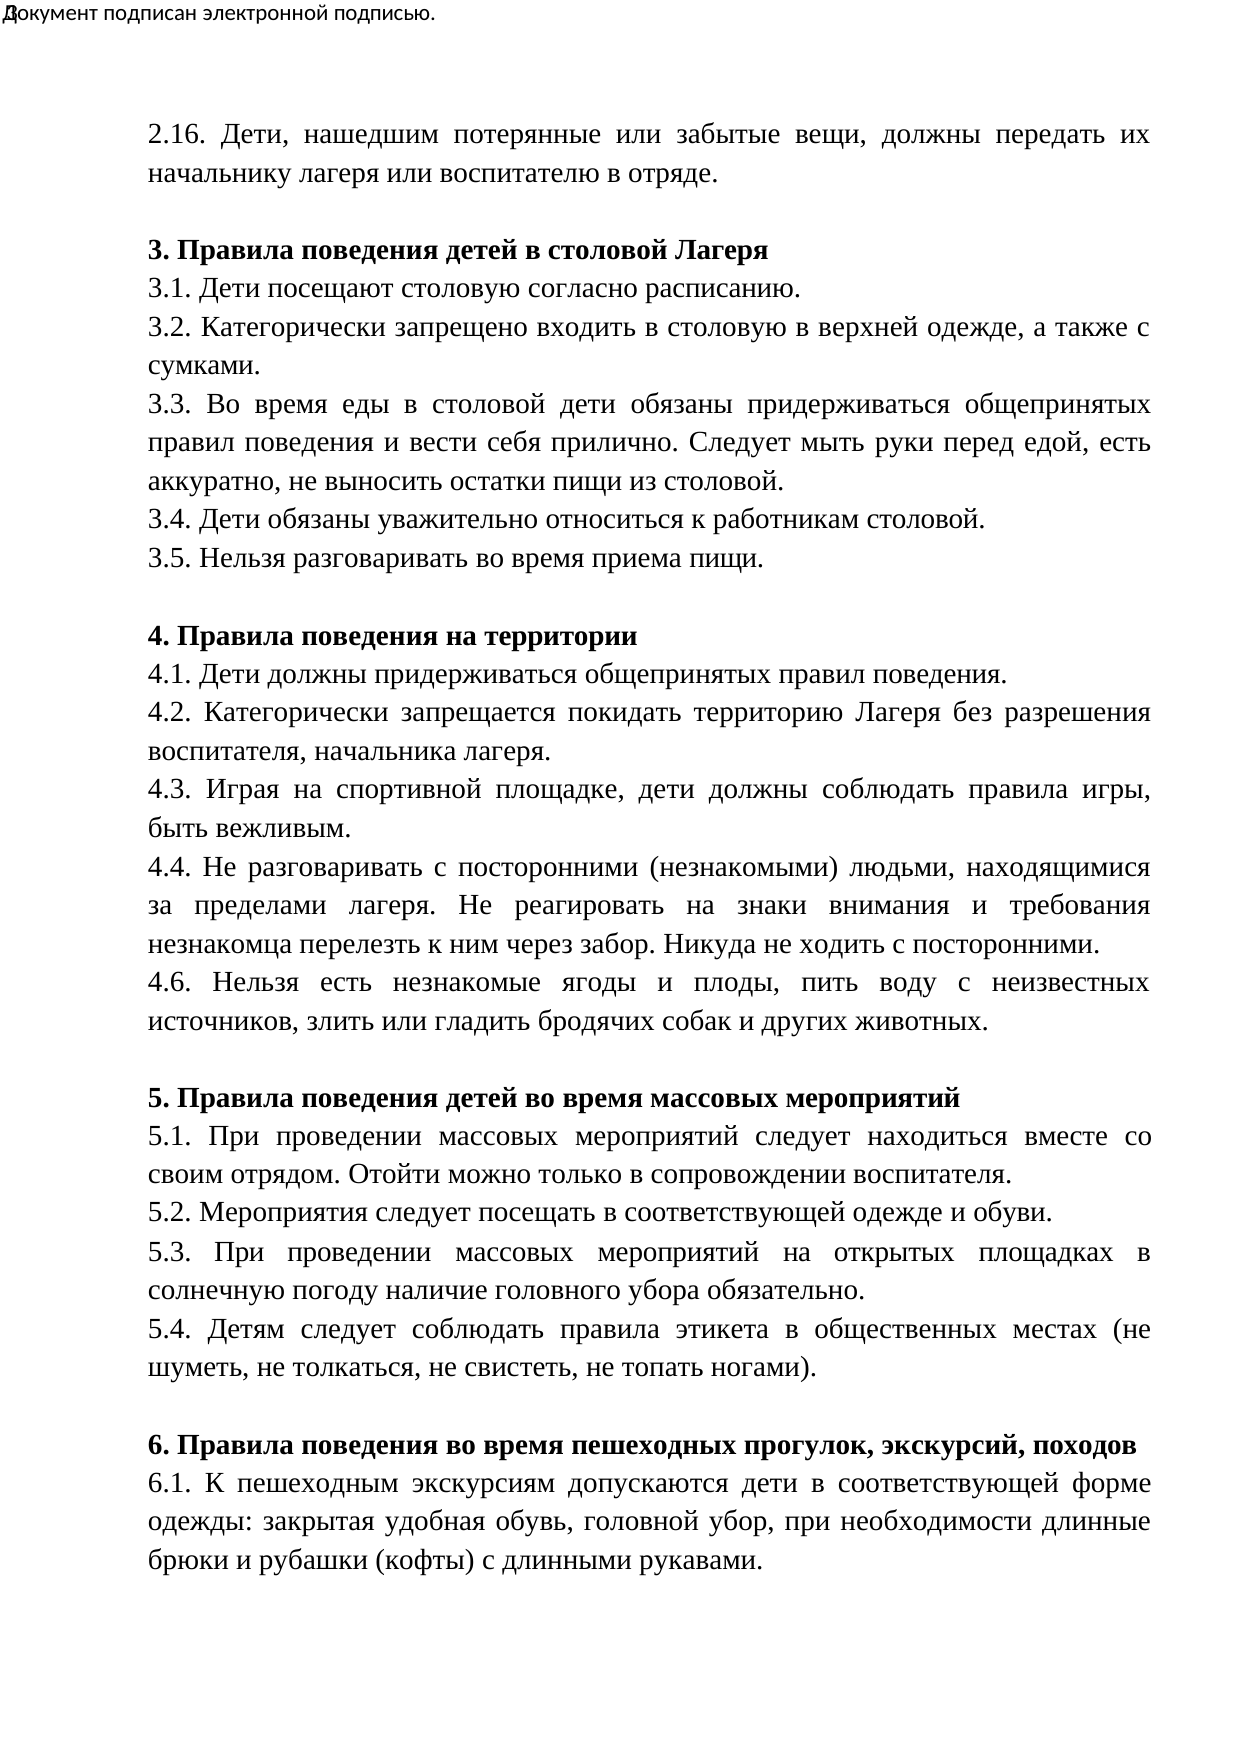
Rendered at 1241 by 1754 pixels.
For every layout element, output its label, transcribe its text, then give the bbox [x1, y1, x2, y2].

list Детям следует соблюдать правила этикета в общественных местах (не шуметь, не толкаться, не свистеть, не топать ногами). [148, 1311, 1151, 1383]
list Мероприятия следует посещать в соответствующей одежде и обуви. [148, 1195, 1166, 1228]
list Не разговаривать с посторонними (незнакомыми) людьми, находящимися за пределами лагеря. Не реагировать на знаки внимания и требования незнакомца перелезть к ним через забор. Никуда не ходить с посторонними. [148, 849, 1151, 959]
list Категорически запрещается покидать территорию Лагеря без разрешения воспитателя, начальника лагеря. [148, 694, 1151, 767]
list Играя на спортивной площадке, дети должны соблюдать правила игры, быть вежливым. [148, 772, 1152, 844]
list Нельзя разговаривать во время приема пищи. [148, 540, 1166, 574]
list При проведении массовых мероприятий на открытых площадках в солнечную погоду наличие головного убора обязательно. [148, 1234, 1151, 1306]
list Дети должны придерживаться общепринятых правил поведения. [148, 656, 1166, 689]
subtitle Правила поведения на территории [148, 618, 1166, 651]
subtitle Правила поведения детей во время массовых мероприятий [148, 1080, 1166, 1113]
list К пешеходным экскурсиям допускаются дети в соответствующей форме одежды: закрытая удобная обувь, головной убор, при необходимости длинные брюки и рубашки (кофты) с длинными рукавами. [148, 1465, 1152, 1575]
list Дети посещают столовую согласно расписанию. [148, 270, 1166, 304]
list Дети обязаны уважительно относиться к работникам столовой. [148, 502, 1166, 535]
list Дети, нашедшим потерянные или забытые вещи, должны передать их начальнику лагеря или воспитателю в отряде. [148, 117, 1151, 189]
list Категорически запрещено входить в столовую в верхней одежде, а также с сумками. [148, 309, 1151, 381]
subtitle Правила поведения детей в столовой Лагеря [148, 232, 1166, 266]
text 4.6. Нельзя есть незнакомые ягоды и плоды, пить воду с неизвестных источников, злить или гладить бродячих собак и других животных. [148, 964, 1151, 1036]
subtitle Правила поведения во время пешеходных прогулок, экскурсий, походов [148, 1427, 1166, 1460]
list Во время еды в столовой дети обязаны придерживаться общепринятых правил поведения и вести себя прилично. Следует мыть руки перед едой, есть аккуратно, не выносить остатки пищи из столовой. [148, 386, 1152, 497]
list При проведении массовых мероприятий следует находиться вместе со своим отрядом. Отойти можно только в сопровождении воспитателя. [148, 1118, 1152, 1190]
